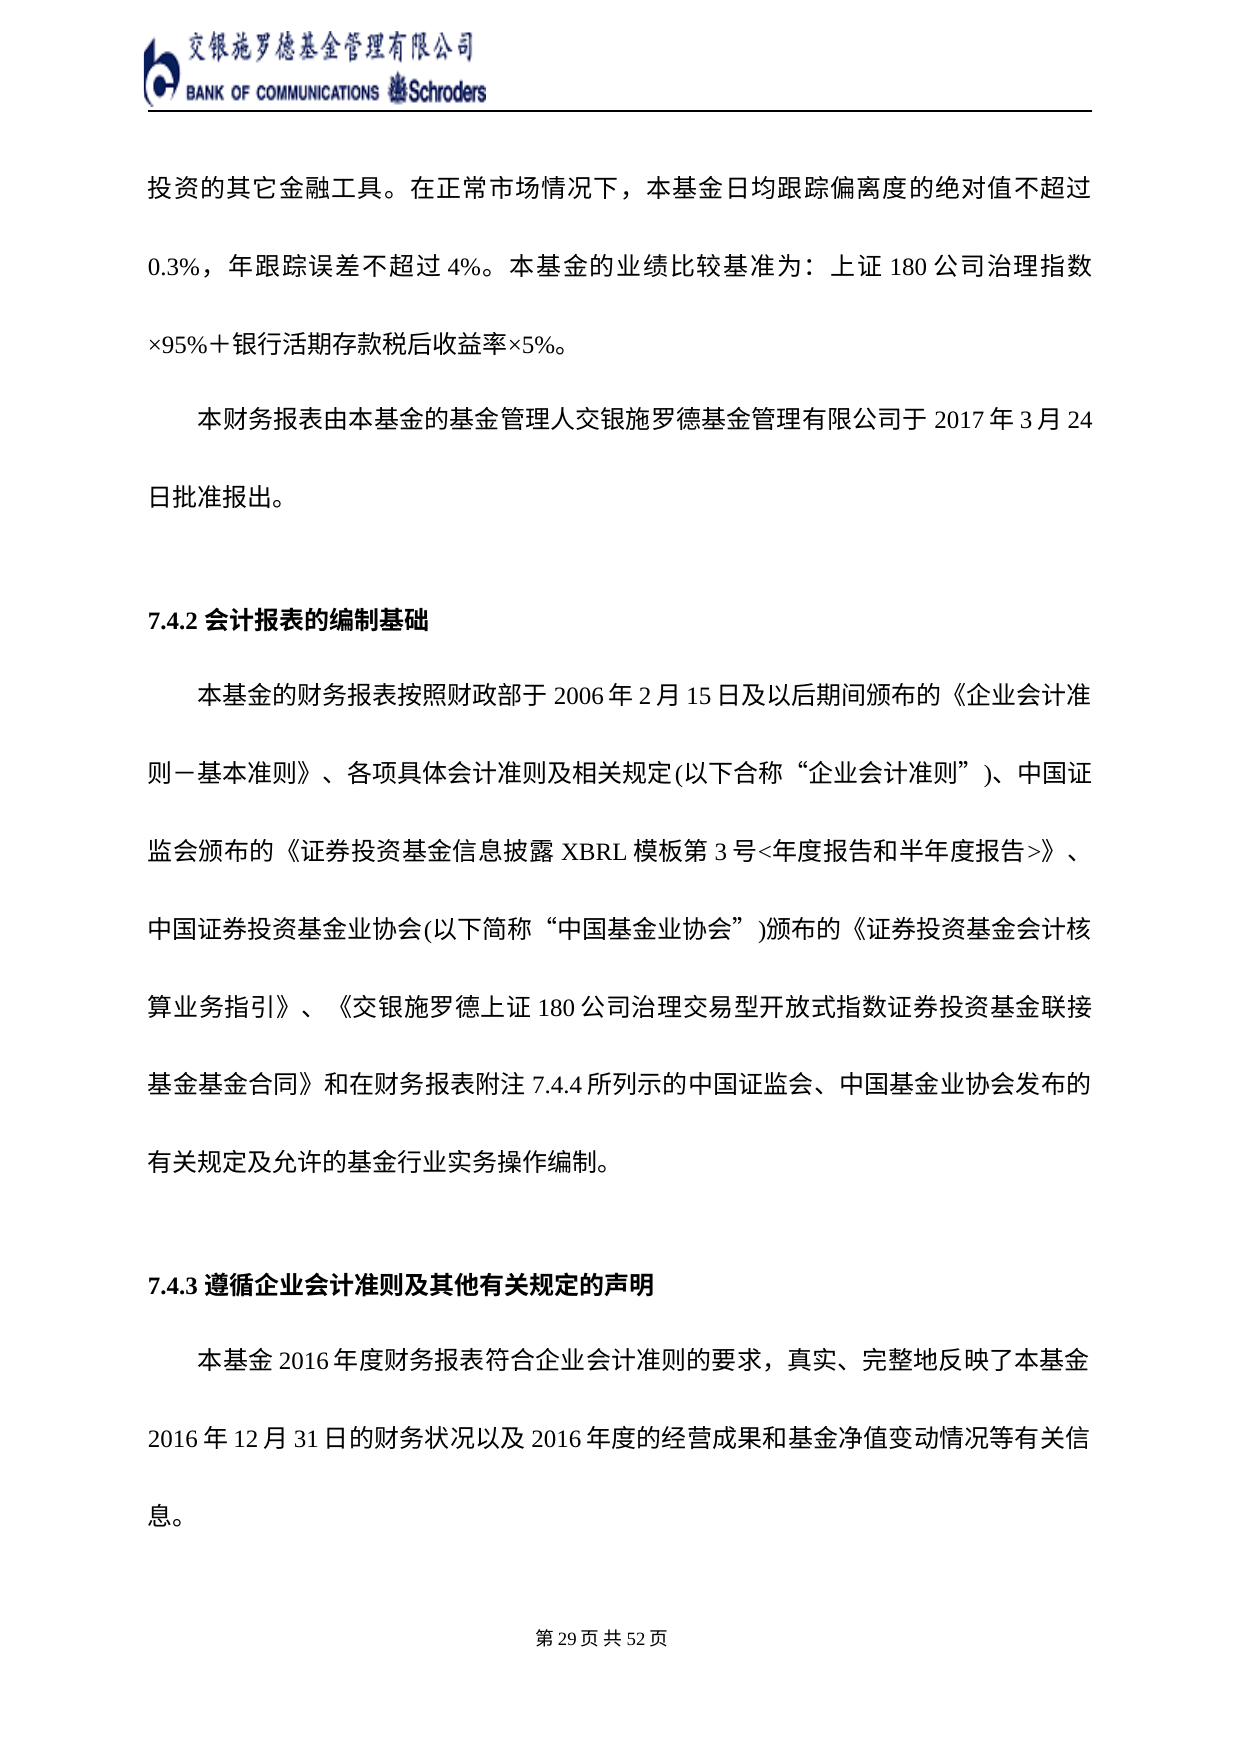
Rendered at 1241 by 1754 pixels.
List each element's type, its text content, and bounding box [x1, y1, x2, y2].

text 本基金的财务报表按照财政部于2006年2月15日及以后期间颁布的《企业会计准则－基本准则》、各项具体会计准则及相关规定(以下合称“企业会计准则”)、中国证监会颁布的《证券投资基金信息披露XBRL模板第3号<年度报告和半年度报告>》、中国证券投资基金业协会(以下简称“中国基金业协会”)颁布的《证券投资基金会计核算业务指引》、《交银施罗德上证180公司治理交易型开放式指数证券投资基金联接基金基金合同》和在财务报表附注7.4.4所列示的中国证监会、中国基金业协会发布的有关规定及允许的基金行业实务操作编制。 [148, 661, 1092, 1193]
subtitle 7.4.2 会计报表的编制基础 [148, 586, 1092, 651]
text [148, 154, 1092, 375]
picture [143, 31, 486, 107]
text 本基金2016年度财务报表符合企业会计准则的要求，真实、完整地反映了本基金2016年12月31日的财务状况以及2016年度的经营成果和基金净值变动情况等有关信息。 [148, 1326, 1092, 1547]
subtitle 7.4.3 遵循企业会计准则及其他有关规定的声明 [148, 1251, 1092, 1316]
text 本财务报表由本基金的基金管理人交银施罗德基金管理有限公司于2017年3月24日批准报出。 [148, 385, 1092, 528]
